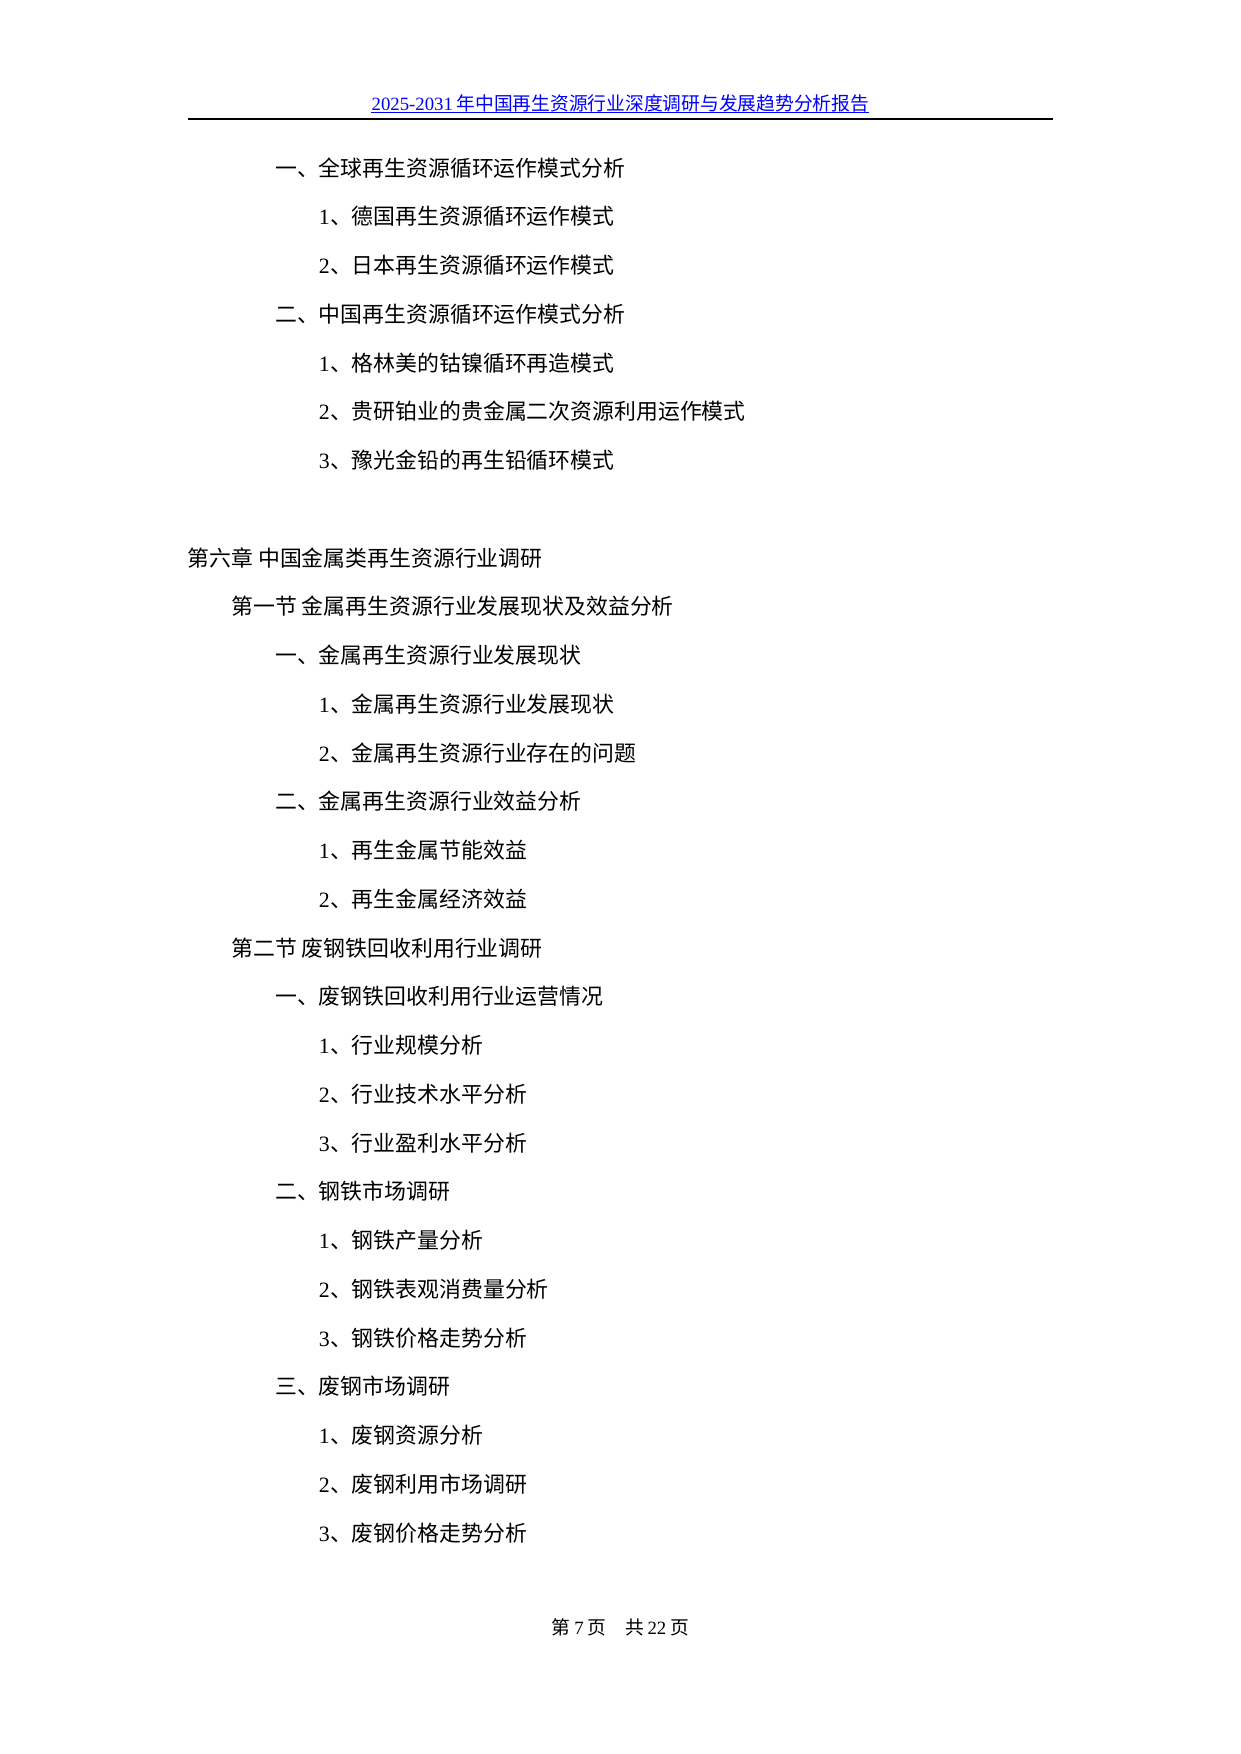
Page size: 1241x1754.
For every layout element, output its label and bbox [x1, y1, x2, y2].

text [187, 150, 1053, 1548]
